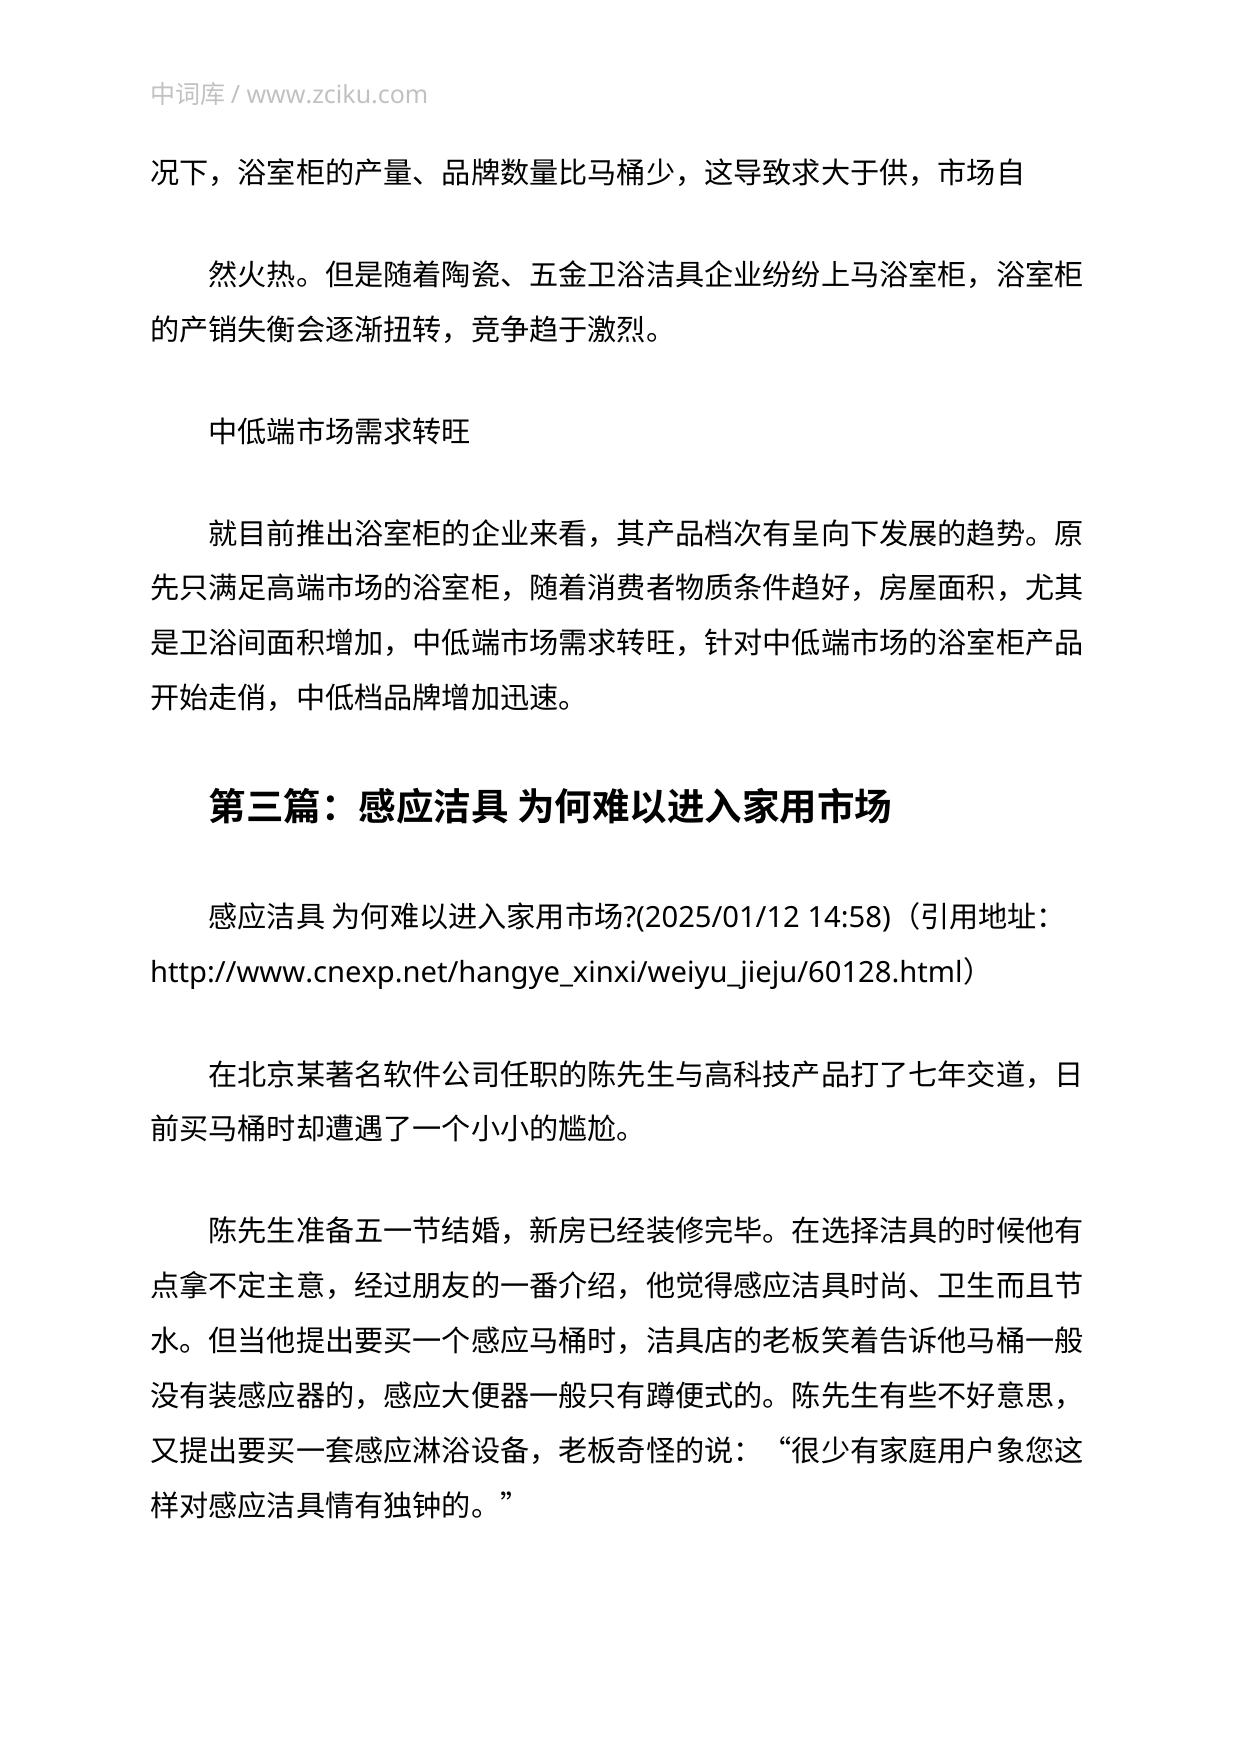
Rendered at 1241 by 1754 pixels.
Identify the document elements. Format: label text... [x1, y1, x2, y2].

text 感应洁具 为何难以进入家用市场?(2025/01/12 14:58)（引用地址：http://www.cnexp.net/hangye_xinxi/weiyu_jieju/60128.html） [150, 894, 1090, 991]
text 中低端市场需求转旺 [150, 408, 1090, 451]
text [150, 150, 1090, 192]
text 第三篇：感应洁具 为何难以进入家用市场 [150, 777, 1090, 831]
text 然火热。但是随着陶瓷、五金卫浴洁具企业纷纷上马浴室柜，浴室柜的产销失衡会逐渐扭转，竞争趋于激烈。 [150, 252, 1090, 349]
text 在北京某著名软件公司任职的陈先生与高科技产品打了七年交道，日前买马桶时却遭遇了一个小小的尴尬。 [150, 1051, 1090, 1148]
text 陈先生准备五一节结婚，新房已经装修完毕。在选择洁具的时候他有点拿不定主意，经过朋友的一番介绍，他觉得感应洁具时尚、卫生而且节水。但当他提出要买一个感应马桶时，洁具店的老板笑着告诉他马桶一般没有装感应器的，感应大便器一般只有蹲便式的。陈先生有些不好意思，又提出要买一套感应淋浴设备，老板奇怪的说：“很少有家庭用户象您这样对感应洁具情有独钟的。” [150, 1208, 1090, 1524]
text 就目前推出浴室柜的企业来看，其产品档次有呈向下发展的趋势。原先只满足高端市场的浴室柜，随着消费者物质条件趋好，房屋面积，尤其是卫浴间面积增加，中低端市场需求转旺，针对中低端市场的浴室柜产品开始走俏，中低档品牌增加迅速。 [150, 510, 1090, 717]
